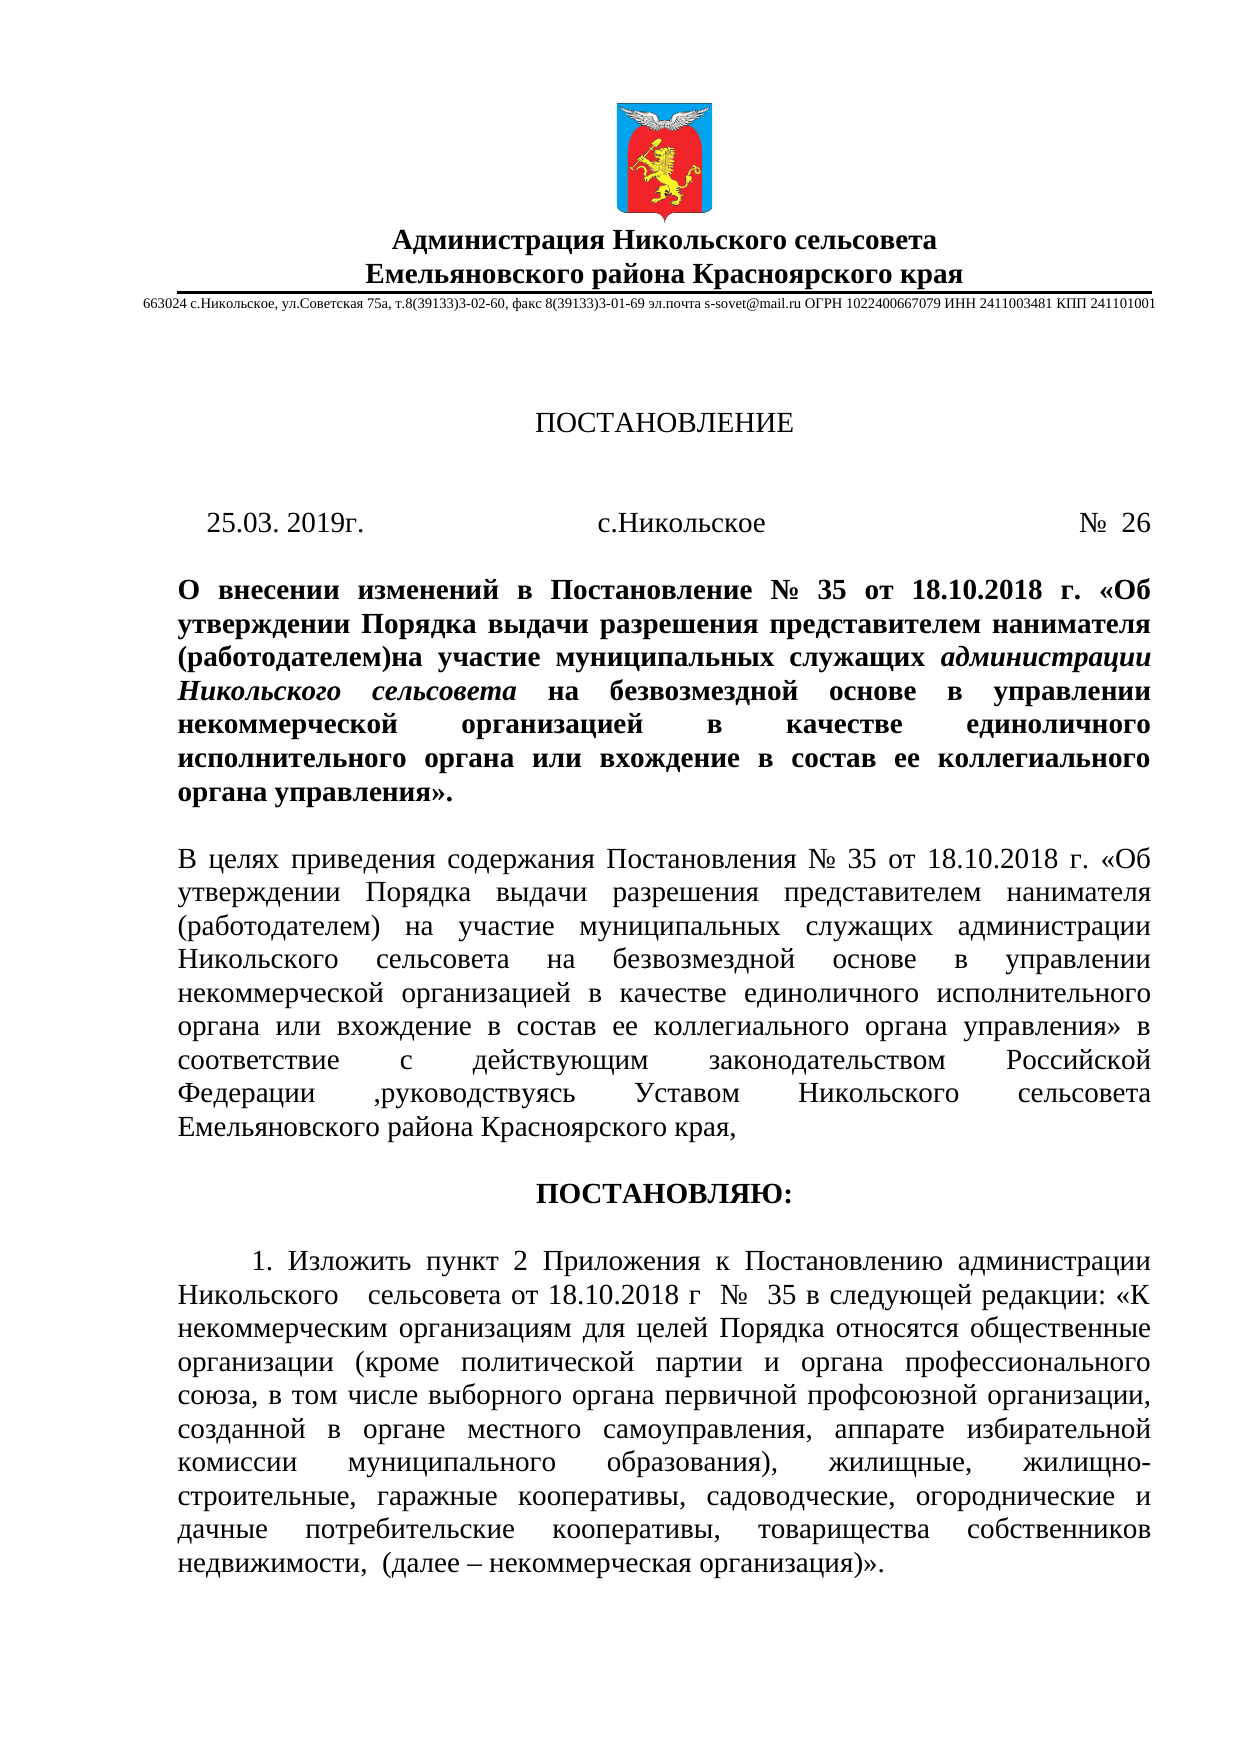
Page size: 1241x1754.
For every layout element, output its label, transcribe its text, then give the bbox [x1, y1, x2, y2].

text Емельяновского района Красноярского края [177, 256, 1152, 291]
text 663024 с.Никольское, ул.Советская 75а, т.8(39133)3-02-60, факс 8(39133)3-01-69 эл.почта s-sovet@mail.ru ОГРН 1022400667079 ИНН 2411003481 КПП 241101001 [118, 294, 1181, 311]
text В целях приведения содержания Постановления № 35 от 18.10.2018 г. «Об утверждении Порядка выдачи разрешения представителем нанимателя (работодателем) на участие муниципальных служащих администрации Никольского сельсовета на безвозмездной основе в управлении некоммерческой организацией в качестве единоличного исполнительного органа или вхождение в состав ее коллегиального органа управления» в соответствие с действующим законодательством Российской Федерации ,руководствуясь Уставом Никольского сельсовета Емельяновского района Красноярского края, [177, 841, 1152, 1143]
text ПОСТАНОВЛЯЮ: [177, 1176, 1152, 1210]
text 25.03. 2019г. с.Никольское № 26 [177, 505, 1152, 539]
text О внесении изменений в Постановление № 35 от 18.10.2018 г. «Об утверждении Порядка выдачи разрешения представителем нанимателя (работодателем)на участие муниципальных служащих администрации Никольского сельсовета на безвозмездной основе в управлении некоммерческой организацией в качестве единоличного исполнительного органа или вхождение в состав ее коллегиального органа управления». [177, 572, 1152, 807]
text 1. Изложить пункт 2 Приложения к Постановлению администрации Никольского сельсовета от 18.10.2018 г № 35 в следующей редакции: «К некоммерческим организациям для целей Порядка относятся общественные организации (кроме политической партии и органа профессионального союза, в том числе выборного органа первичной профсоюзной организации, созданной в органе местного самоуправления, аппарате избирательной комиссии муниципального образования), жилищные, жилищно-строительные, гаражные кооперативы, садоводческие, огороднические и дачные потребительские кооперативы, товарищества собственников недвижимости, (далее – некоммерческая организация)». [177, 1243, 1152, 1579]
text ПОСТАНОВЛЕНИЕ [177, 405, 1152, 438]
text Администрация Никольского сельсовета [177, 222, 1152, 256]
